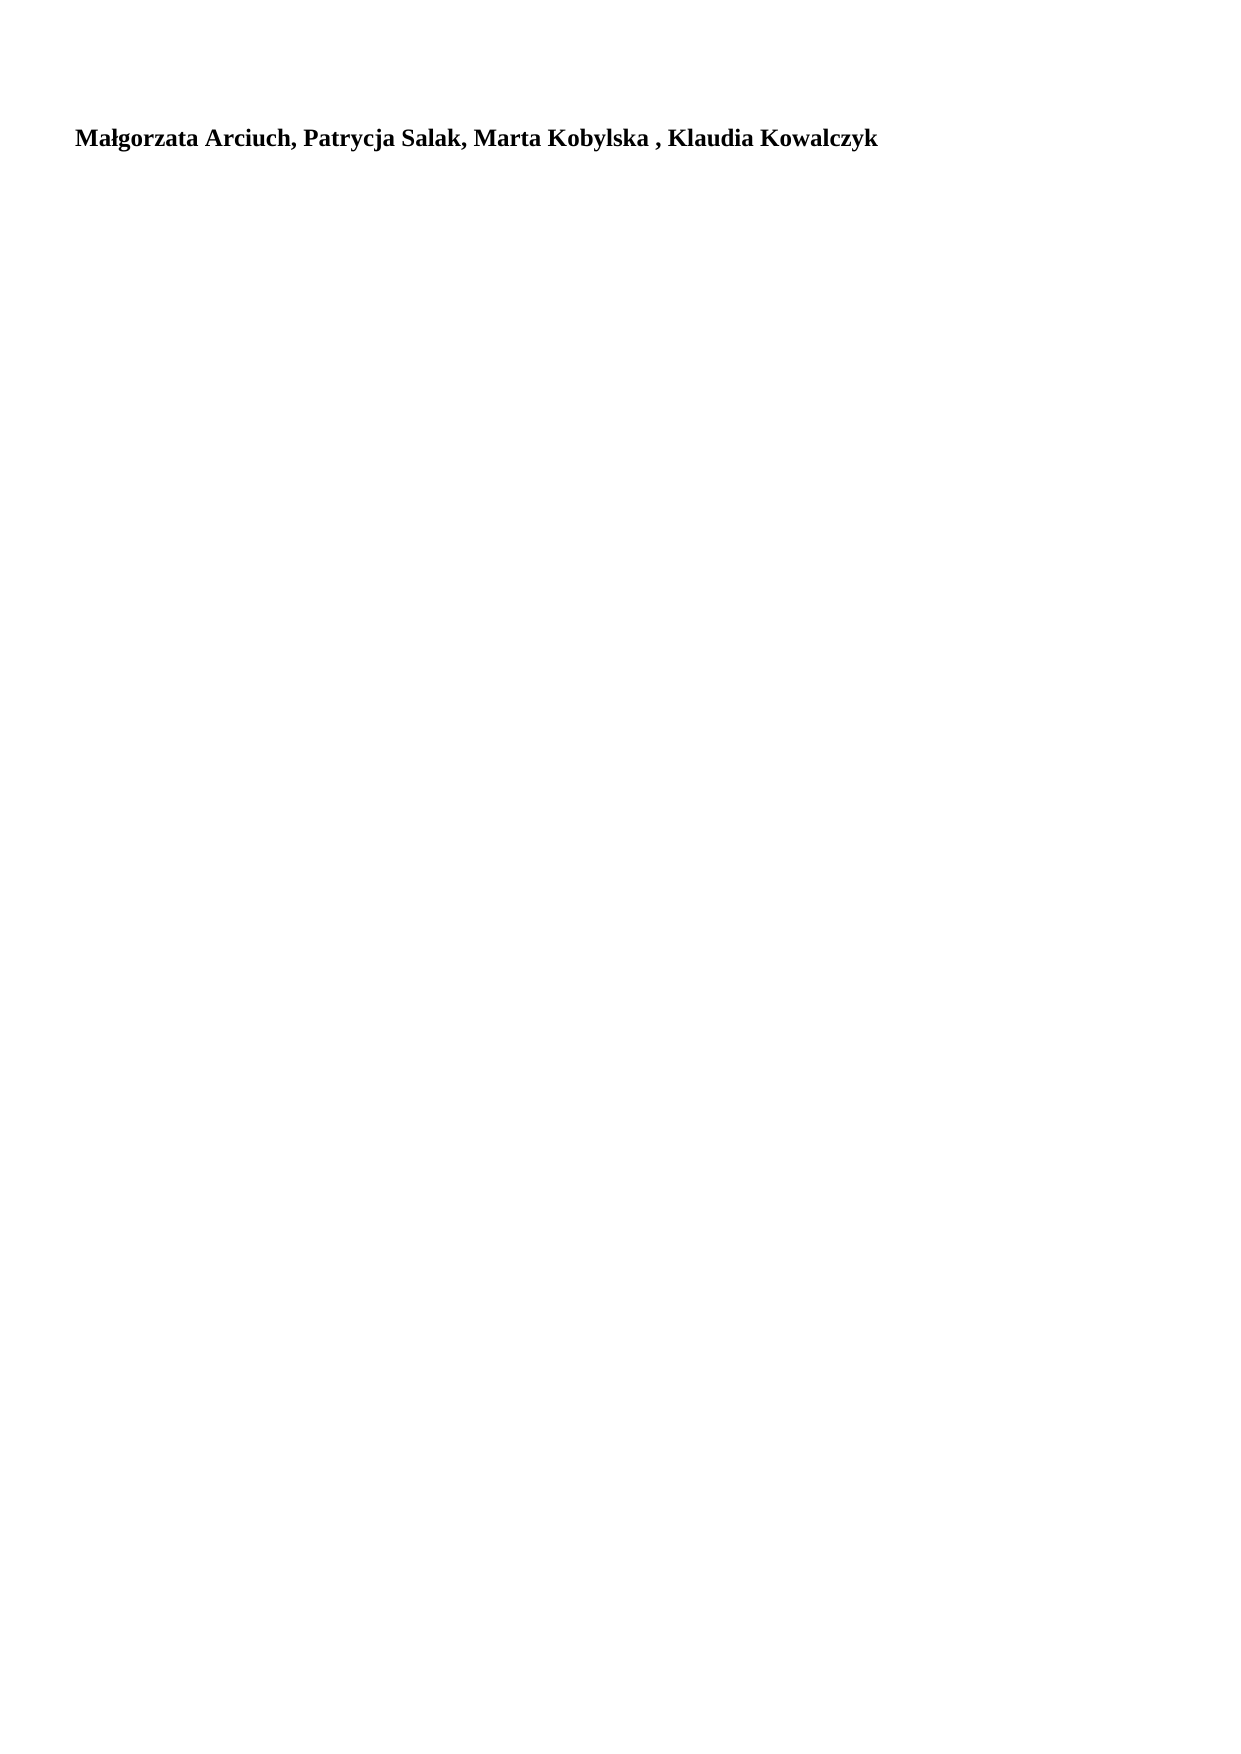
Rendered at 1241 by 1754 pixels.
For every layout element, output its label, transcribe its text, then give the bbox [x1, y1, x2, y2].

text Małgorzata Arciuch, Patrycja Salak, Marta Kobylska , Klaudia Kowalczyk [75, 123, 1165, 151]
